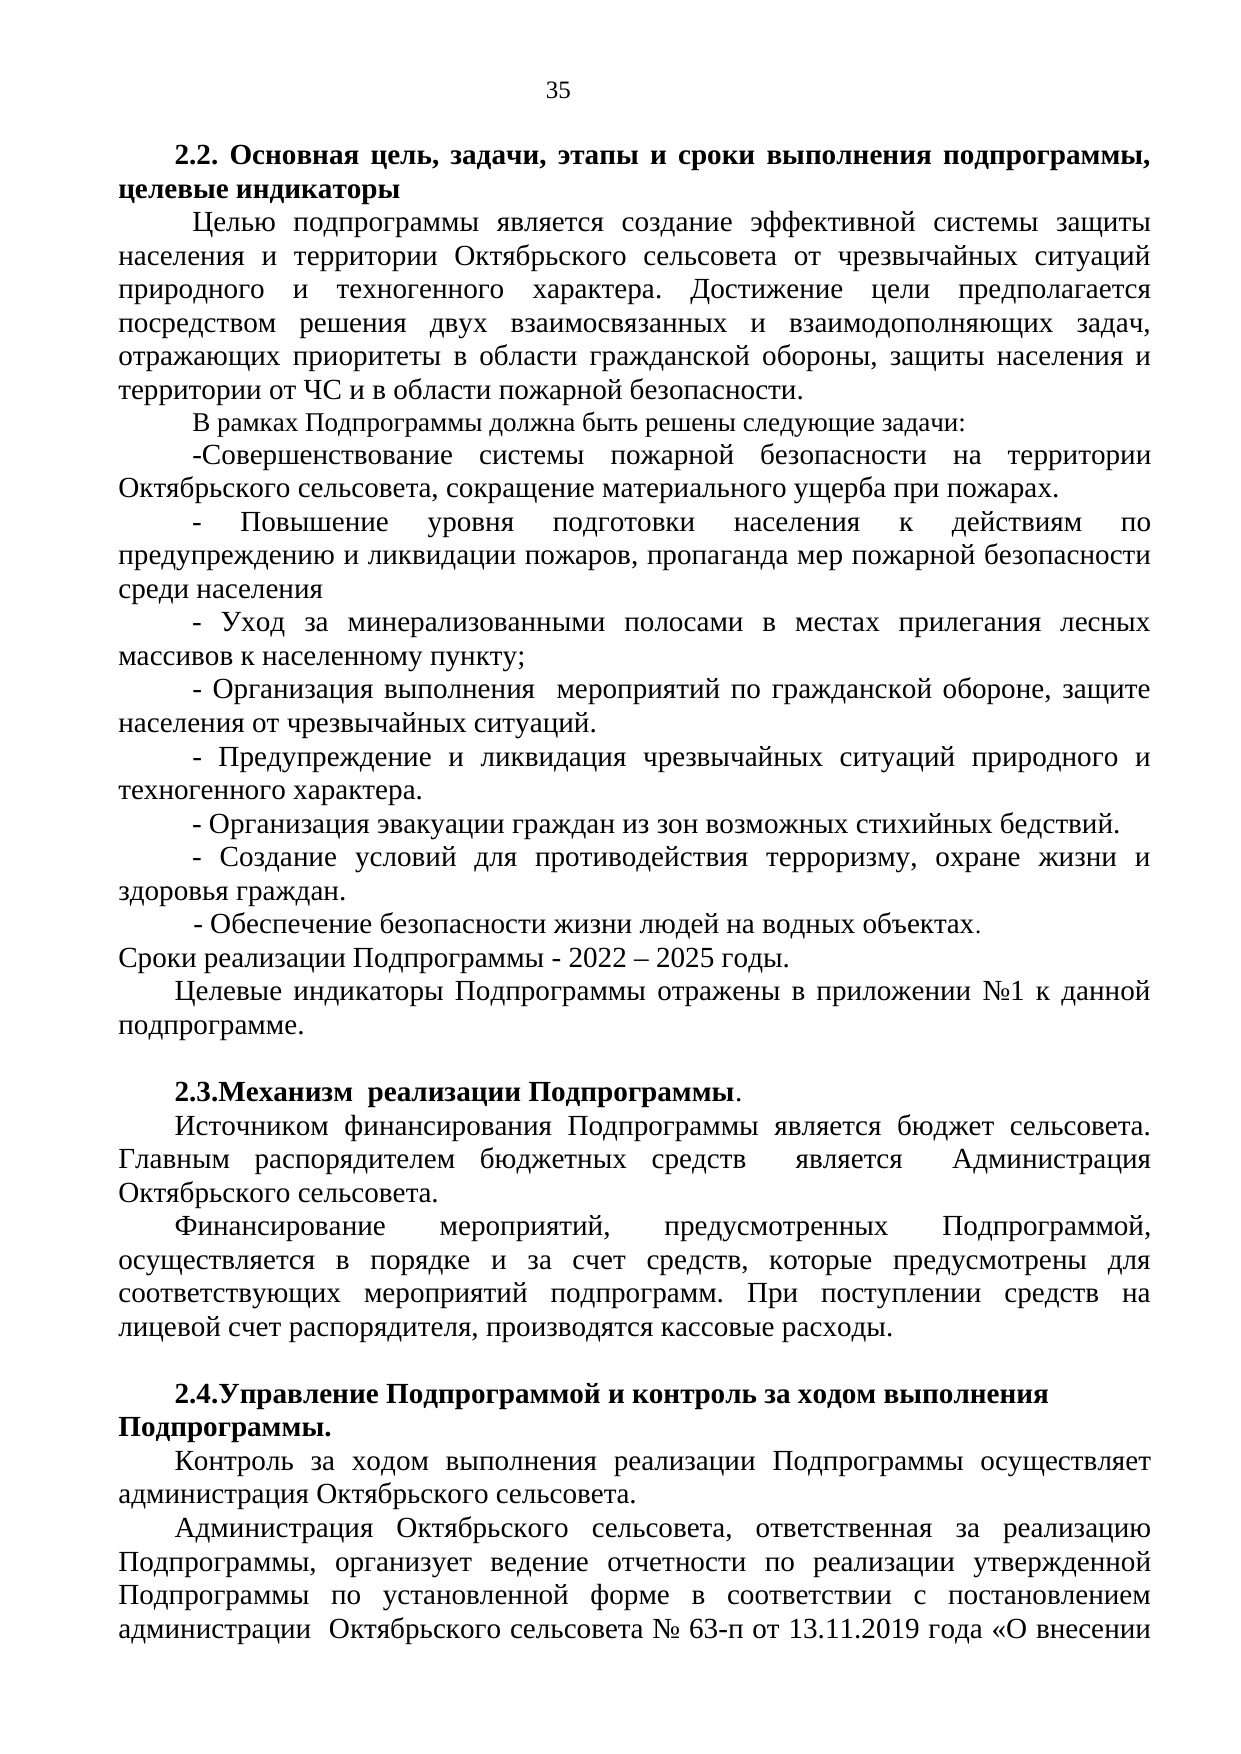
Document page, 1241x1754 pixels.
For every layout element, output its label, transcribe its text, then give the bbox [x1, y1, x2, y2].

text Сроки реализации Подпрограммы - 2022 – 2025 годы. [118, 940, 1152, 973]
text - Повышение уровня подготовки населения к действиям по предупреждению и ликвидации пожаров, пропаганда мер пожарной безопасности среди населения [118, 504, 1152, 604]
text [118, 1510, 1152, 1644]
text 2.4.Управление Подпрограммой и контроль за ходом выполнения Подпрограммы. [118, 1376, 1152, 1443]
text Финансирование мероприятий, предусмотренных Подпрограммой, осуществляется в порядке и за счет средств, которые предусмотрены для соответствующих мероприятий подпрограмм. При поступлении средств на лицевой счет распорядителя, производятся кассовые расходы. [118, 1208, 1152, 1342]
text В рамках Подпрограммы должна быть решены следующие задачи: [118, 406, 1152, 437]
text - Уход за минерализованными полосами в местах прилегания лесных массивов к населенному пункту; [118, 604, 1152, 672]
text Контроль за ходом выполнения реализации Подпрограммы осуществляет администрация Октябрьского сельсовета. [118, 1443, 1152, 1510]
text Целью подпрограммы является создание эффективной системы защиты населения и территории Октябрьского сельсовета от чрезвычайных ситуаций природного и техногенного характера. Достижение цели предполагается посредством решения двух взаимосвязанных и взаимодополняющих задач, отражающих приоритеты в области гражданской обороны, защиты населения и территории от ЧС и в области пожарной безопасности. [118, 204, 1152, 406]
text - Обеспечение безопасности жизни людей на водных объектах. [118, 906, 1152, 940]
text - Организация выполнения мероприятий по гражданской обороне, защите населения от чрезвычайных ситуаций. [118, 672, 1152, 739]
text - Организация эвакуации граждан из зон возможных стихийных бедствий. [118, 806, 1152, 839]
text - Создание условий для противодействия терроризму, охране жизни и здоровья граждан. [118, 839, 1152, 906]
text 2.2. Основная цель, задачи, этапы и сроки выполнения подпрограммы, целевые индикаторы [118, 137, 1152, 204]
text Целевые индикаторы Подпрограммы отражены в приложении №1 к данной подпрограмме. [118, 973, 1152, 1041]
text -Совершенствование системы пожарной безопасности на территории Октябрьского сельсовета, сокращение материального ущерба при пожарах. [118, 437, 1152, 504]
text Источником финансирования Подпрограммы является бюджет сельсовета. Главным распорядителем бюджетных средств является Администрация Октябрьского сельсовета. [118, 1108, 1152, 1208]
text 2.3.Механизм реализации Подпрограммы. [118, 1074, 1152, 1108]
text - Предупреждение и ликвидация чрезвычайных ситуаций природного и техногенного характера. [118, 739, 1152, 806]
